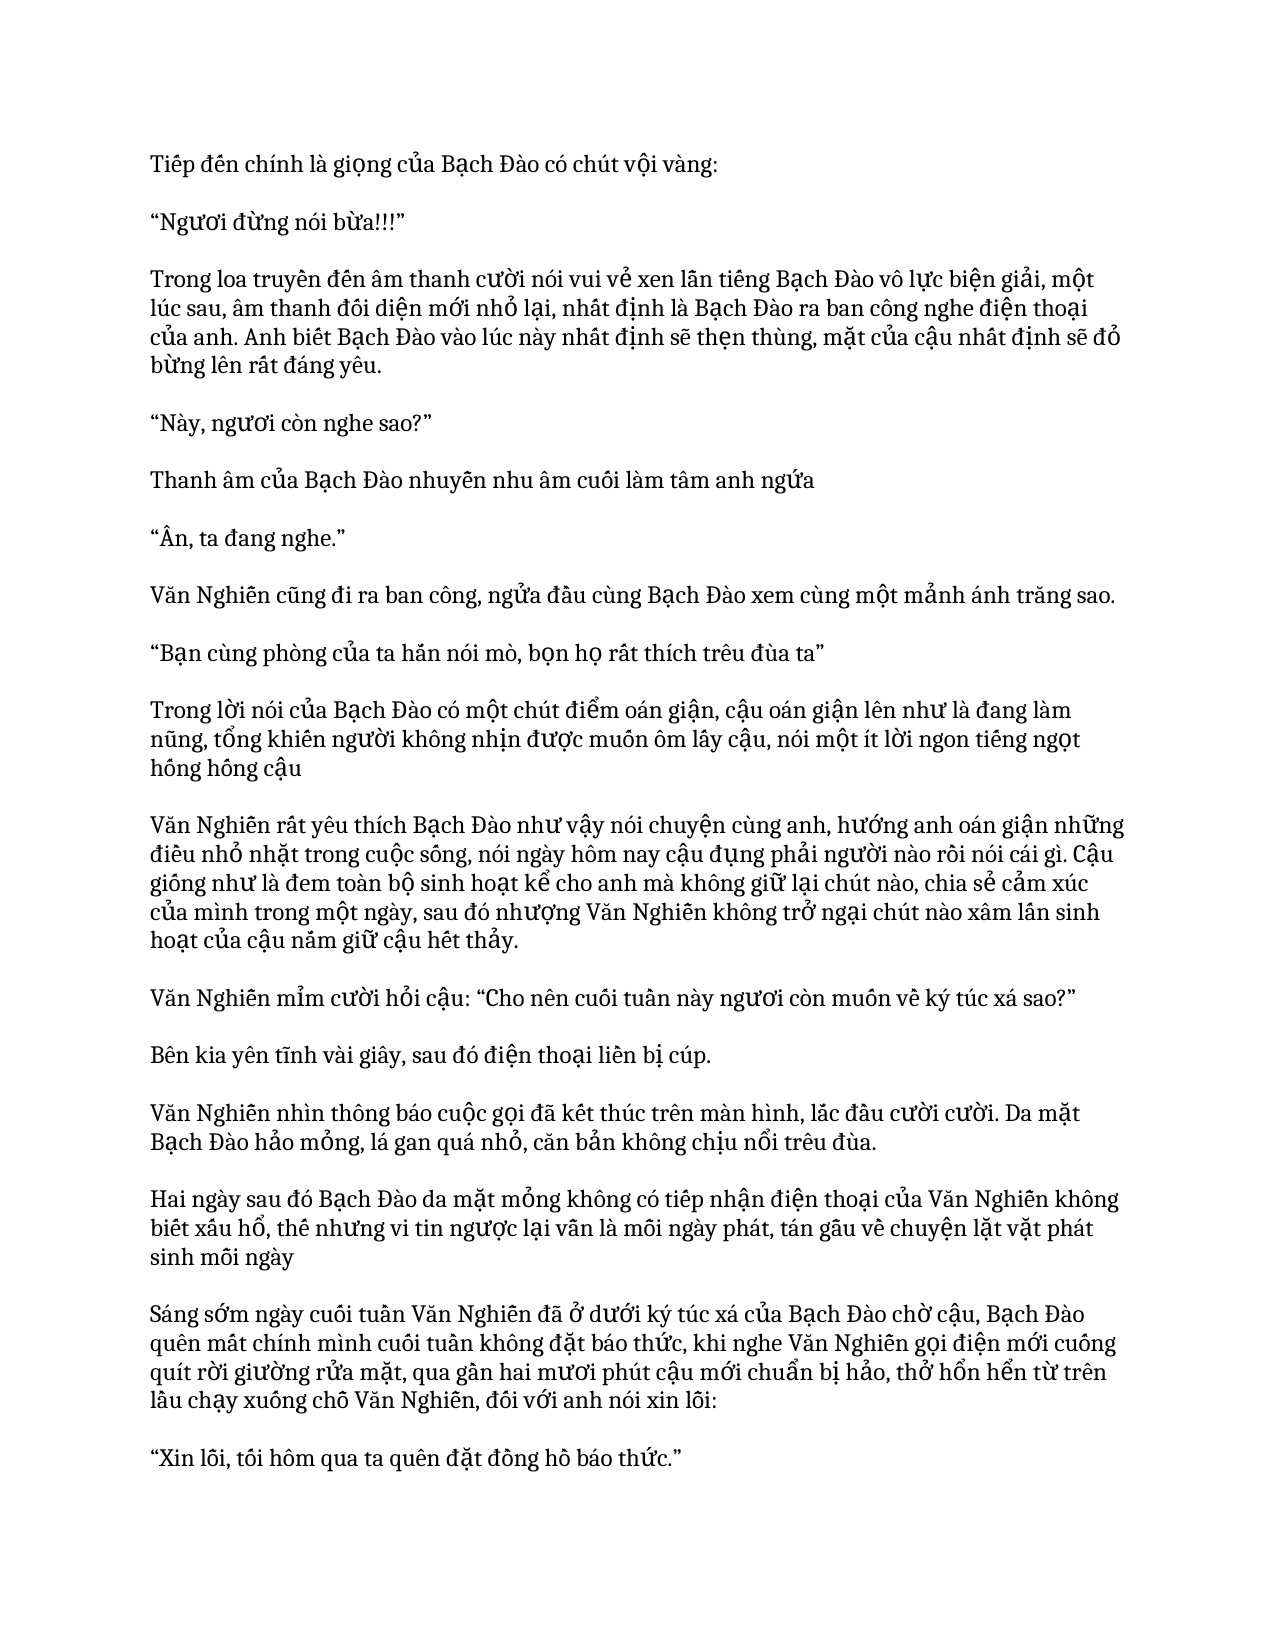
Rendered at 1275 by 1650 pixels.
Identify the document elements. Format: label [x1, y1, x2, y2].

text [150, 150, 1125, 1472]
